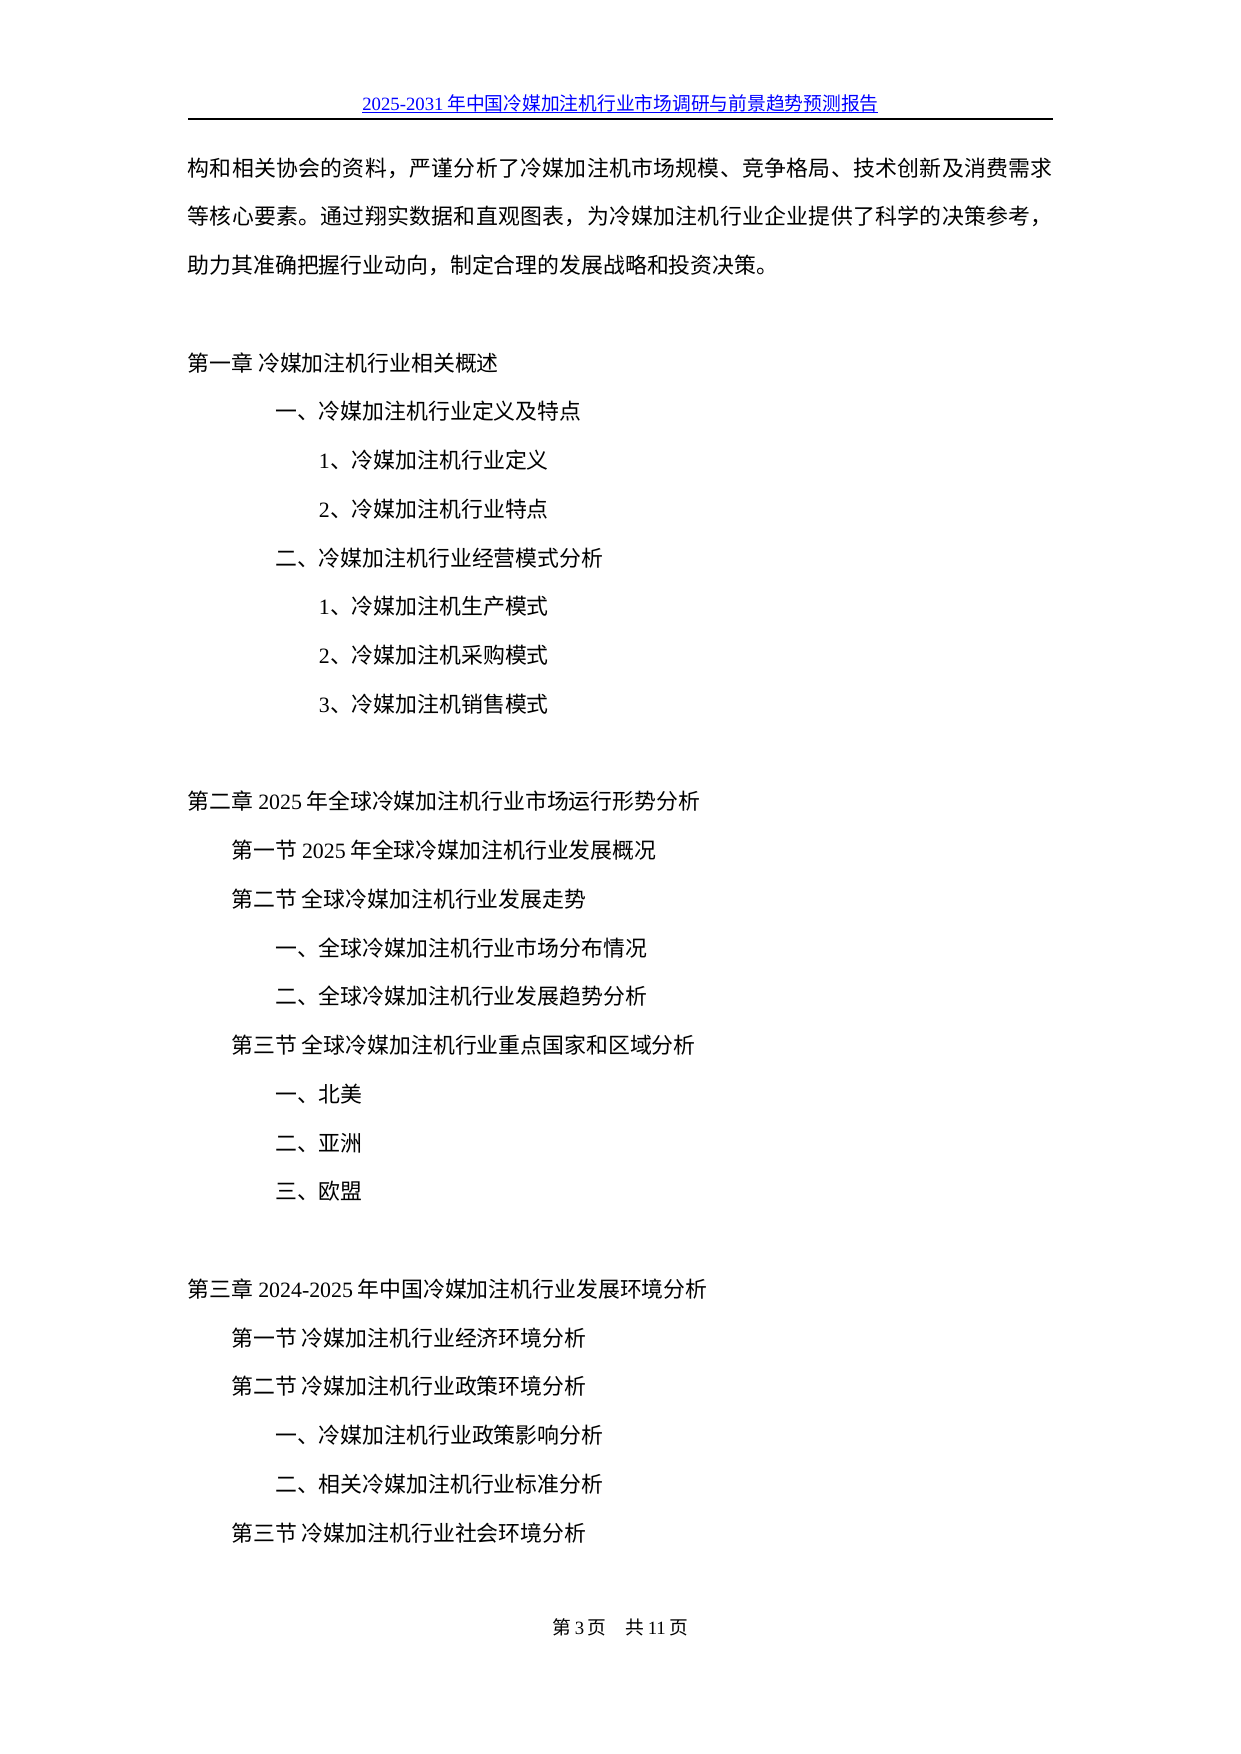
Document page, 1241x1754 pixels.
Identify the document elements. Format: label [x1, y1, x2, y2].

text [187, 150, 1053, 1548]
